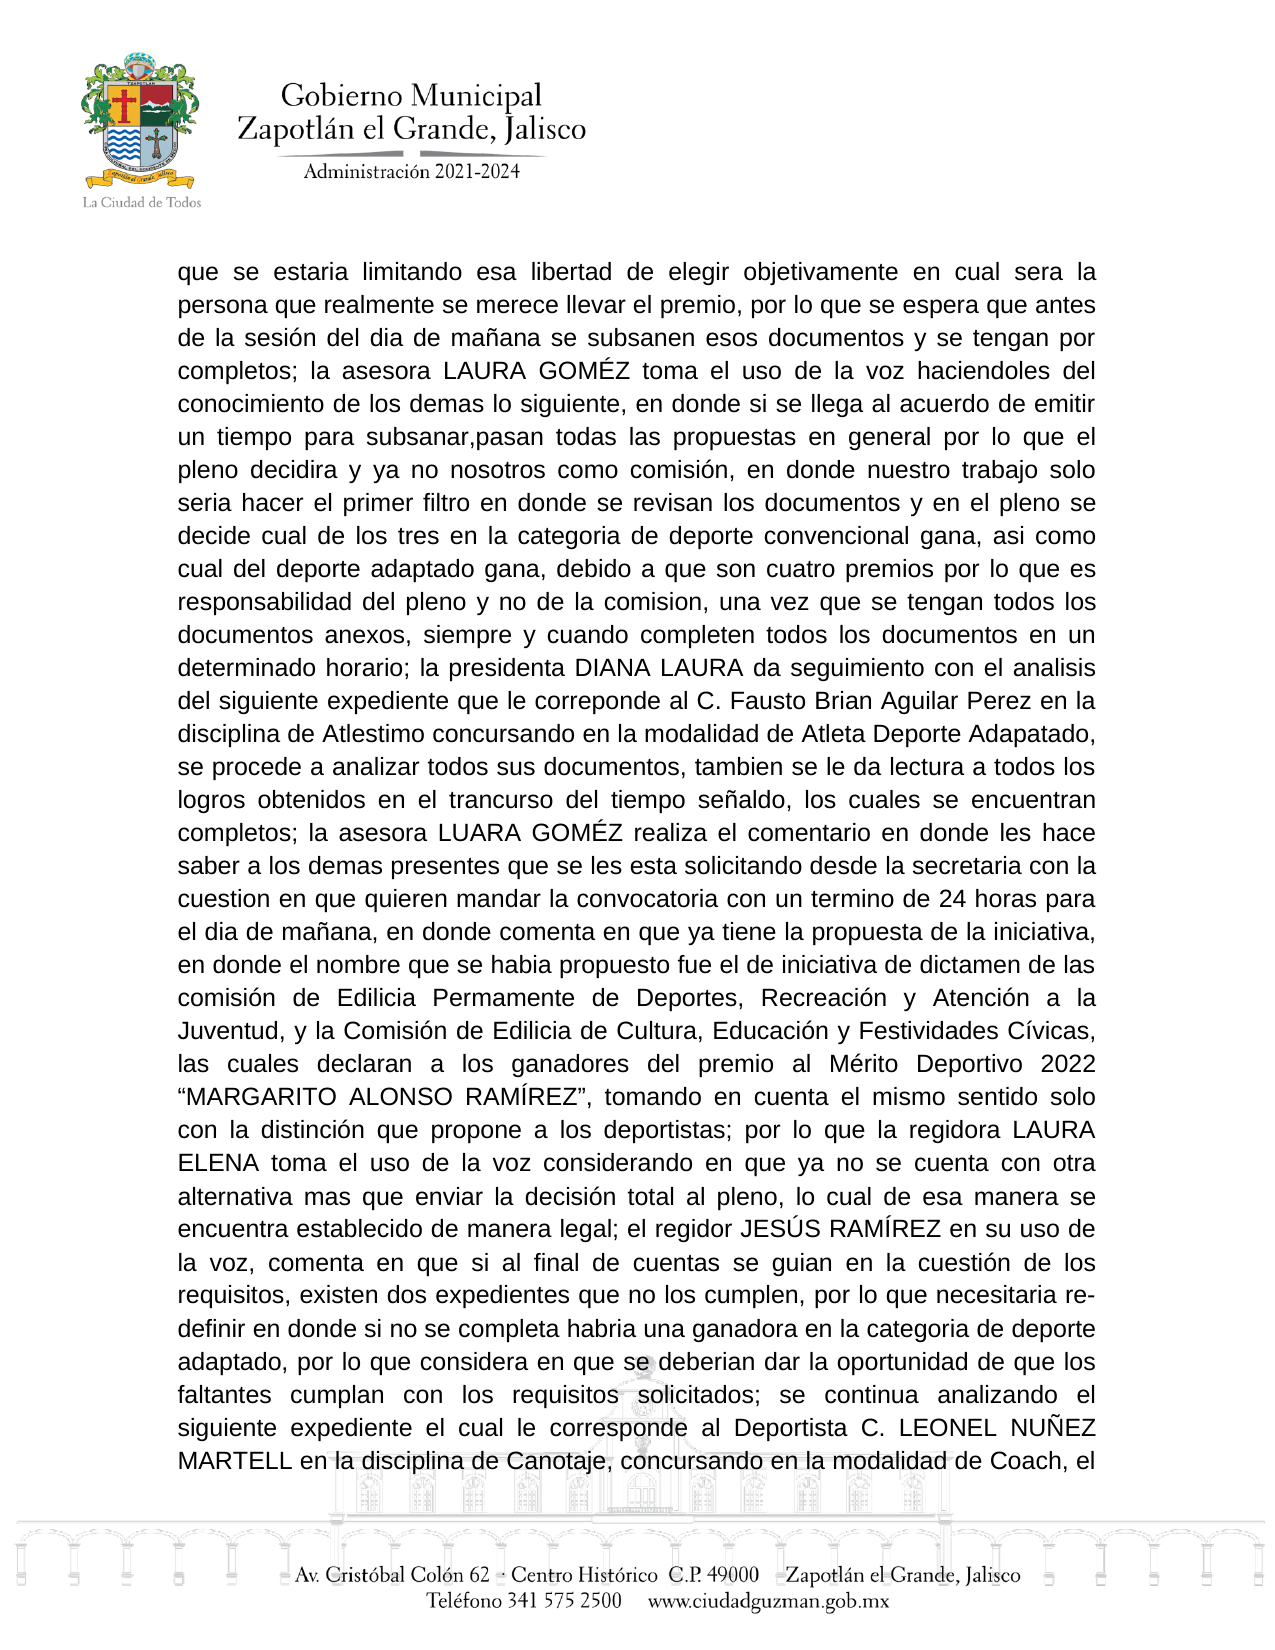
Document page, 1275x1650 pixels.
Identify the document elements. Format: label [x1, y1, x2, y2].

picture [2, 5, 1275, 1650]
text [177, 257, 1098, 1474]
